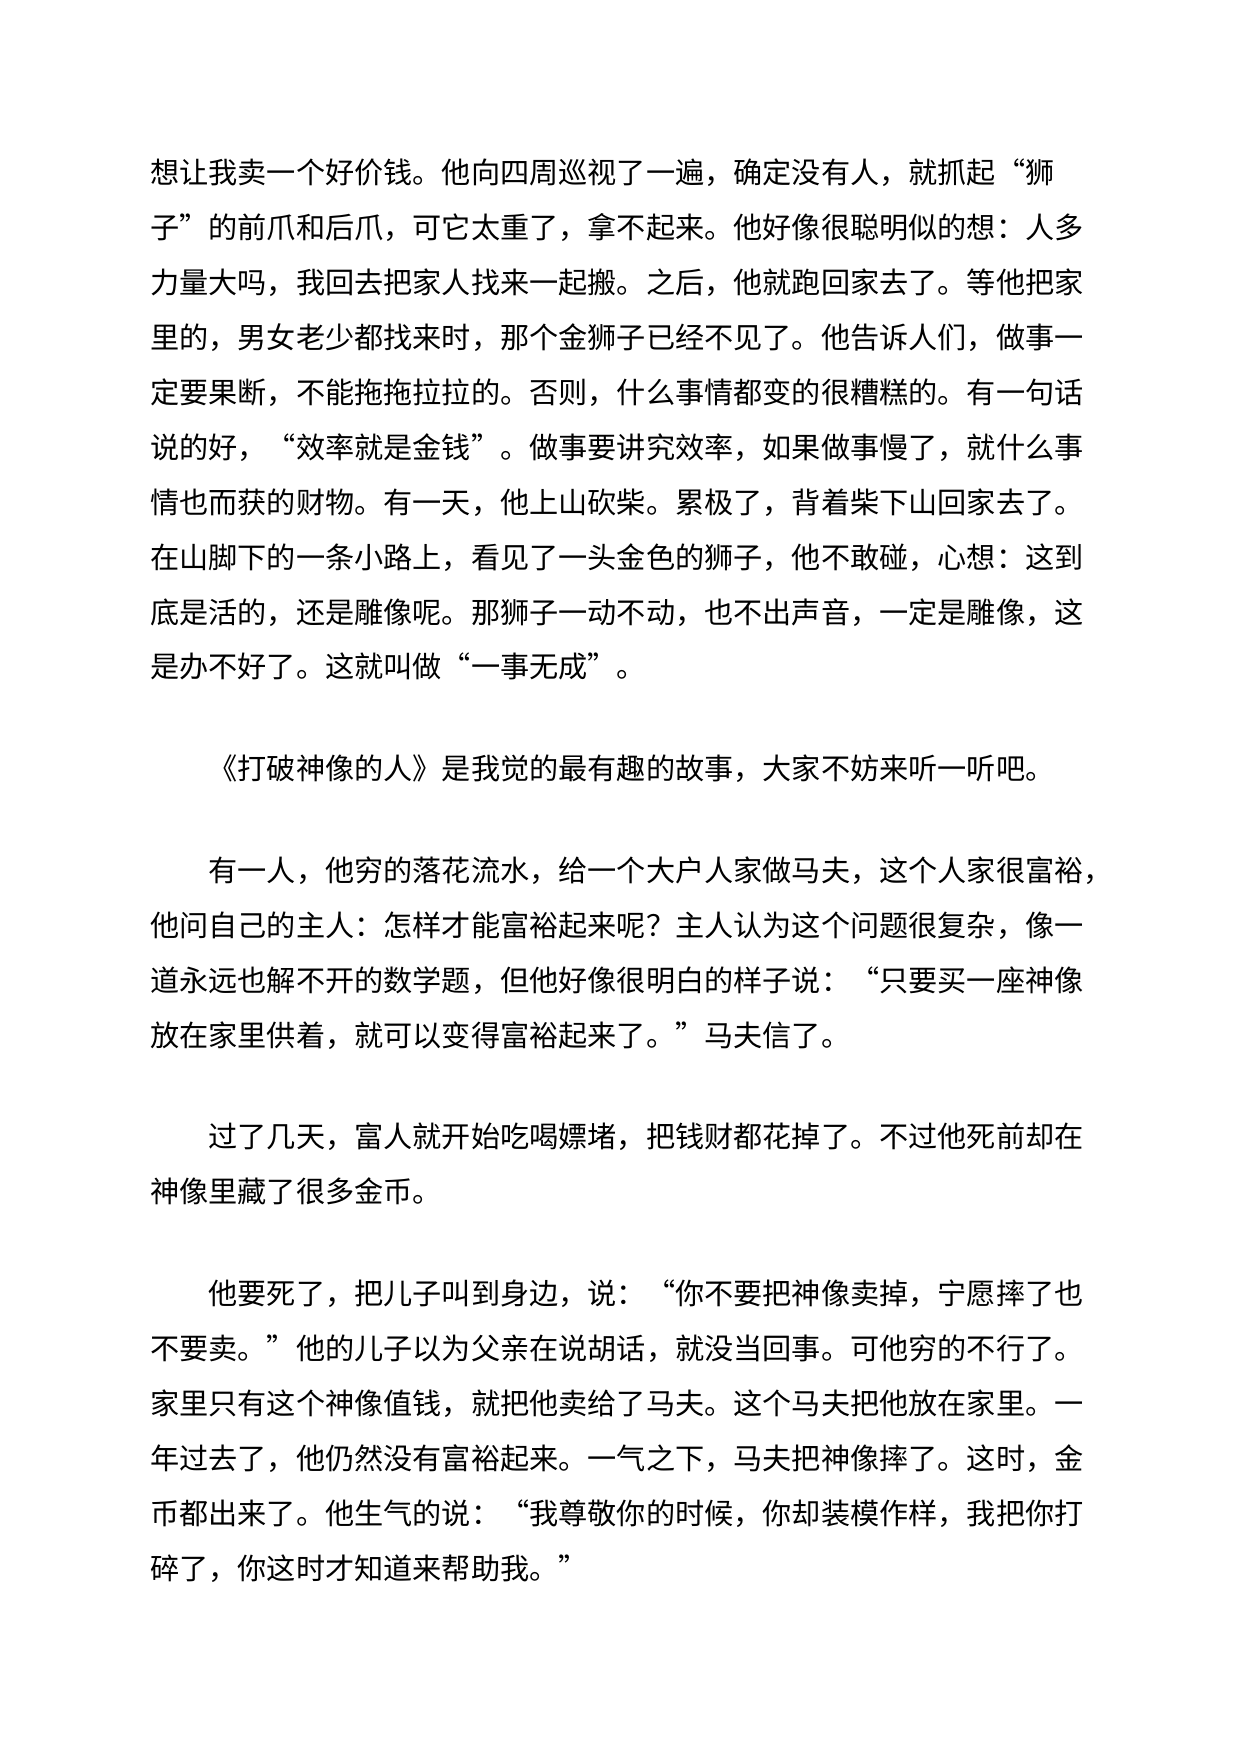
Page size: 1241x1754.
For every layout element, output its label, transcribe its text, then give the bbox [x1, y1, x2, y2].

text 过了几天，富人就开始吃喝嫖堵，把钱财都花掉了。不过他死前却在神像里藏了很多金币。 [150, 1114, 1090, 1211]
text 他要死了，把儿子叫到身边，说：“你不要把神像卖掉，宁愿摔了也不要卖。”他的儿子以为父亲在说胡话，就没当回事。可他穷的不行了。家里只有这个神像值钱，就把他卖给了马夫。这个马夫把他放在家里。一年过去了，他仍然没有富裕起来。一气之下，马夫把神像摔了。这时，金币都出来了。他生气的说：“我尊敬你的时候，你却装模作样，我把你打碎了，你这时才知道来帮助我。” [150, 1271, 1090, 1587]
text 有一人，他穷的落花流水，给一个大户人家做马夫，这个人家很富裕，他问自己的主人：怎样才能富裕起来呢？主人认为这个问题很复杂，像一道永远也解不开的数学题，但他好像很明白的样子说：“只要买一座神像放在家里供着，就可以变得富裕起来了。”马夫信了。 [150, 848, 1090, 1054]
text 《打破神像的人》是我觉的最有趣的故事，大家不妨来听一听吧。 [150, 746, 1090, 788]
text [150, 150, 1090, 686]
